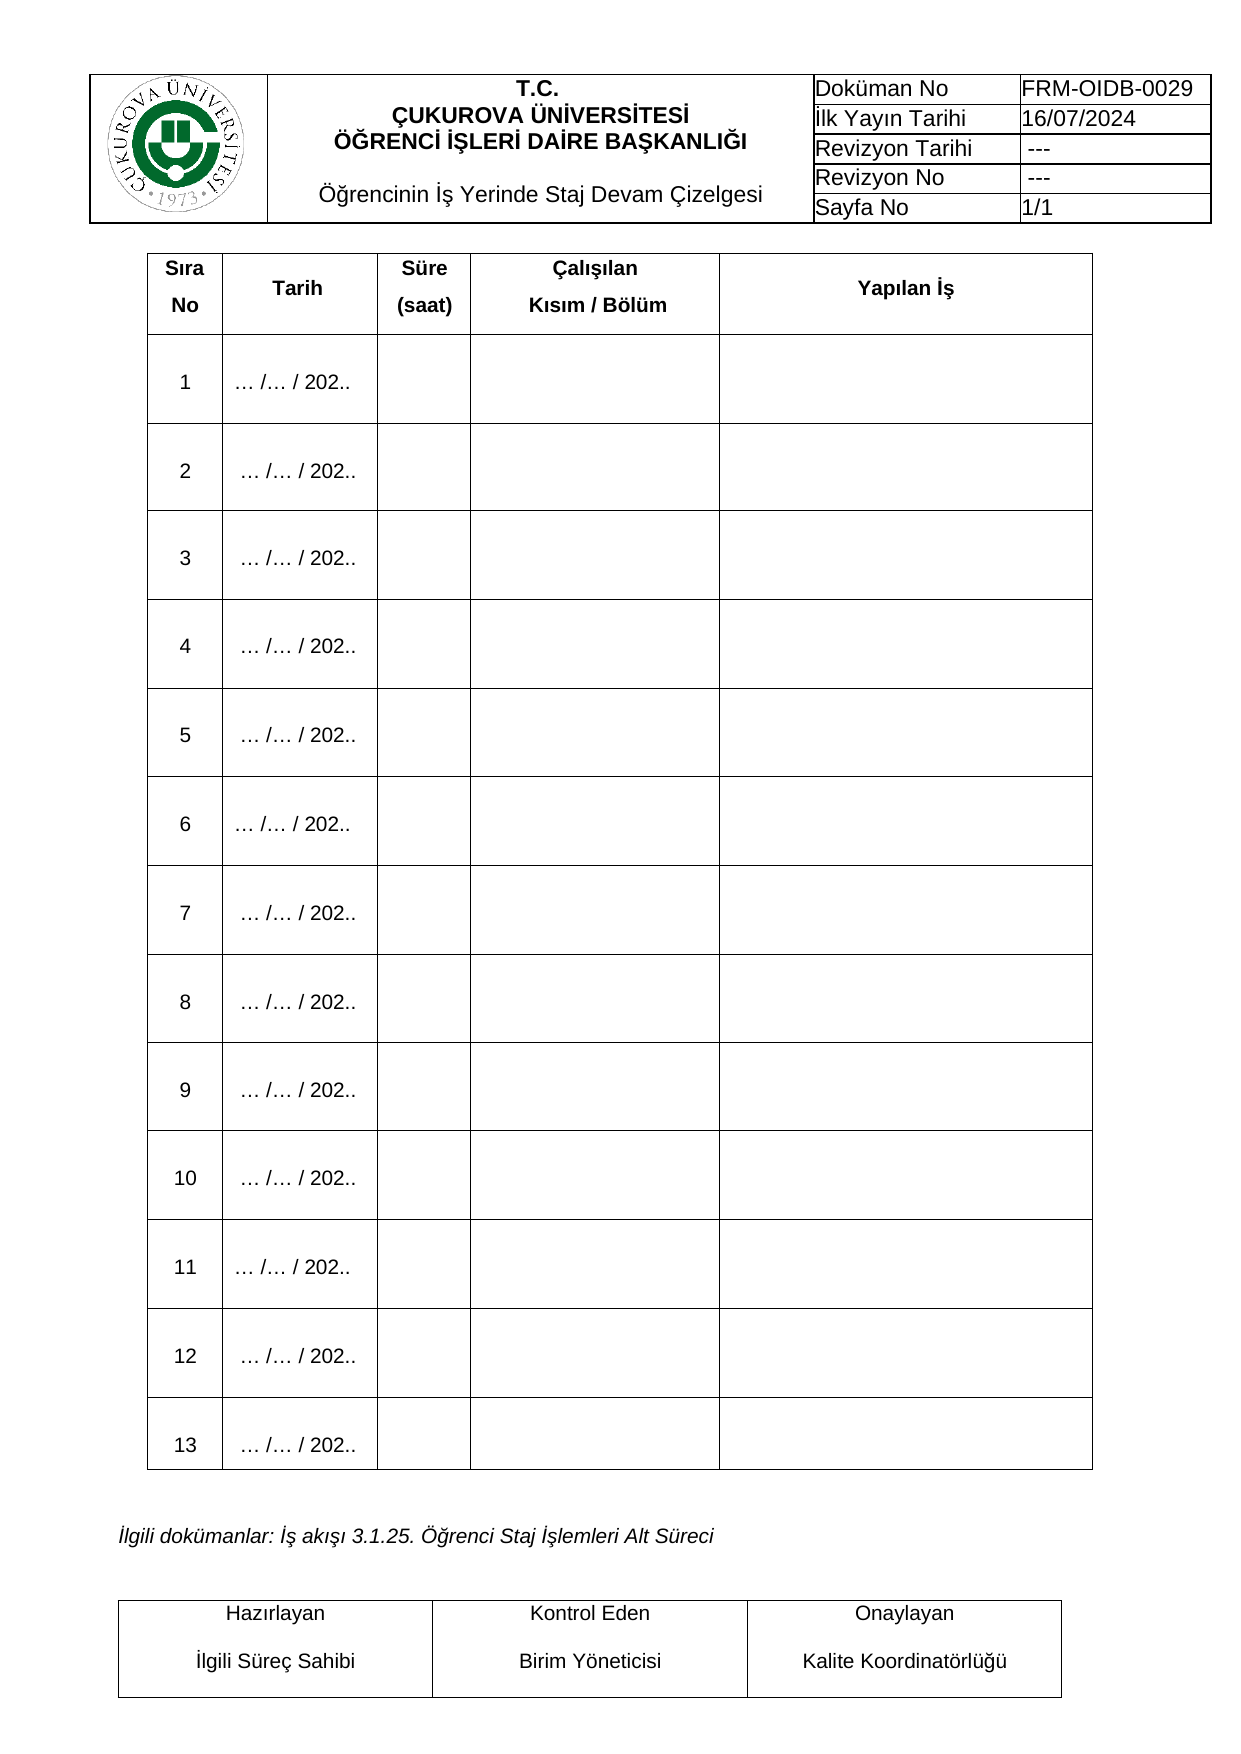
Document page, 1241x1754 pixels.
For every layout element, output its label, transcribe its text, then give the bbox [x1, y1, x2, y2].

table_cell [471, 866, 719, 954]
table_cell 6 [148, 777, 222, 864]
table_cell 1 [148, 335, 222, 423]
table_cell [720, 600, 1092, 687]
table_cell [720, 511, 1092, 598]
table_cell … /… / 202.. [223, 777, 377, 864]
table_cell … /… / 202.. [223, 1131, 377, 1219]
table_cell [378, 866, 470, 954]
table_cell [378, 424, 470, 509]
table_cell [471, 1131, 719, 1219]
table_cell [471, 600, 719, 687]
table_cell [720, 1131, 1092, 1219]
table_cell [378, 335, 470, 423]
table_cell [720, 777, 1092, 864]
table_cell [471, 955, 719, 1042]
table_cell [720, 866, 1092, 954]
table_cell [378, 1043, 470, 1130]
table_cell [471, 689, 719, 776]
table_cell [471, 424, 719, 509]
table_cell … /… / 202.. [223, 1309, 377, 1397]
table_cell … /… / 202.. [223, 866, 377, 954]
table_cell [378, 1309, 470, 1397]
table_cell 8 [148, 955, 222, 1042]
table_cell … /… / 202.. [223, 424, 377, 509]
table_cell 7 [148, 866, 222, 954]
table_cell [471, 1398, 719, 1469]
table_cell [378, 600, 470, 687]
table_cell [378, 1220, 470, 1308]
table_cell … /… / 202.. [223, 1398, 377, 1469]
table_header Tarih [223, 254, 377, 334]
table_cell 9 [148, 1043, 222, 1130]
table_cell [720, 1309, 1092, 1397]
table_header Sıra No [148, 254, 222, 334]
table_header Yapılan İş [720, 254, 1092, 334]
table_cell [720, 689, 1092, 776]
table_cell [378, 1131, 470, 1219]
table_cell 5 [148, 689, 222, 776]
table_header Süre (saat) [378, 254, 470, 334]
table_cell [378, 689, 470, 776]
table_cell [720, 424, 1092, 509]
table_cell 4 [148, 600, 222, 687]
table_cell [378, 511, 470, 598]
table_cell [720, 335, 1092, 423]
table_cell [471, 1220, 719, 1308]
table_cell … /… / 202.. [223, 689, 377, 776]
table_cell … /… / 202.. [223, 335, 377, 423]
table_cell 10 [148, 1131, 222, 1219]
table_cell [720, 955, 1092, 1042]
table_cell [471, 777, 719, 864]
table_cell 11 [148, 1220, 222, 1308]
table_cell [471, 335, 719, 423]
table_cell [720, 1398, 1092, 1469]
table_cell 12 [148, 1309, 222, 1397]
table_cell 13 [148, 1398, 222, 1469]
table_cell 2 [148, 424, 222, 509]
table_cell [378, 955, 470, 1042]
table_cell … /… / 202.. [223, 600, 377, 687]
table_cell [378, 777, 470, 864]
picture [107, 75, 244, 212]
table_cell [471, 511, 719, 598]
table_cell … /… / 202.. [223, 1043, 377, 1130]
table_cell … /… / 202.. [223, 1220, 377, 1308]
table_cell … /… / 202.. [223, 955, 377, 1042]
table_cell [720, 1220, 1092, 1308]
table_header Çalışılan Kısım / Bölüm [471, 254, 719, 334]
table_cell [471, 1309, 719, 1397]
table_cell … /… / 202.. [223, 511, 377, 598]
table_cell 3 [148, 511, 222, 598]
table_cell [720, 1043, 1092, 1130]
table_cell [378, 1398, 470, 1469]
table_cell [471, 1043, 719, 1130]
